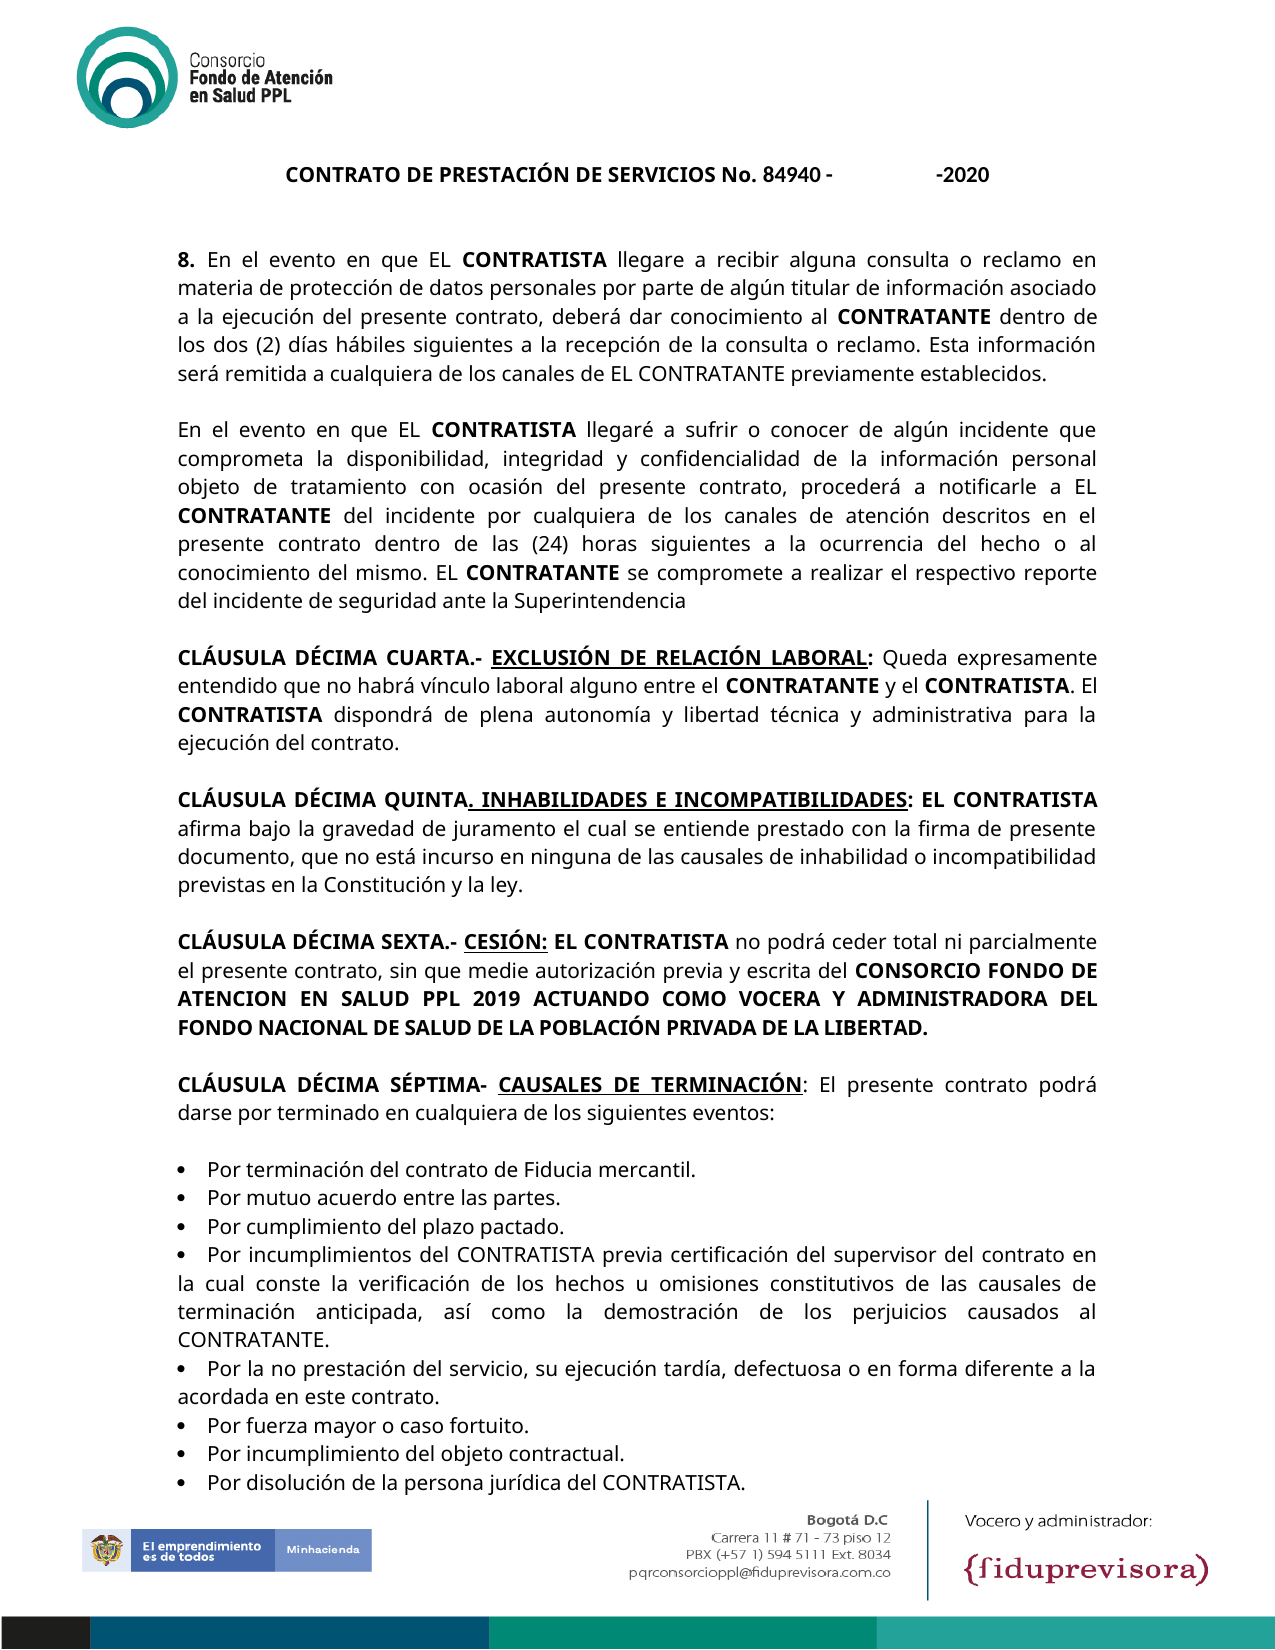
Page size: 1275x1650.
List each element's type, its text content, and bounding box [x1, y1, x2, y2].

picture [0, 1, 1134, 147]
list Por incumplimientos del CONTRATISTA previa certificación del supervisor del contrato en la cual conste la verificación de los hechos u omisiones constitutivos de las causales de terminación anticipada, así como la demostración de los perjuicios causados al CONTRATANTE. [177, 1240, 1098, 1354]
text Cláusula DÉCIMA QUINta. INHABILIDADES E INCOMPATIBILIDADES: EL CONTRATISTA afirma bajo la gravedad de juramento el cual se entiende prestado con la firma de presente documento, que no está incurso en ninguna de las causales de inhabilidad o incompatibilidad previstas en la Constitución y la ley. [177, 785, 1098, 899]
picture [1, 1461, 1275, 1649]
list Por disolución de la persona jurídica del CONTRATISTA. [177, 1468, 1098, 1496]
list Por la no prestación del servicio, su ejecución tardía, defectuosa o en forma diferente a la acordada en este contrato. [177, 1354, 1098, 1411]
text En el evento en que EL CONTRATISTA llegaré a sufrir o conocer de algún incidente que comprometa la disponibilidad, integridad y confidencialidad de la información personal objeto de tratamiento con ocasión del presente contrato, procederá a notificarle a EL CONTRATANTE del incidente por cualquiera de los canales de atención descritos en el presente contrato dentro de las (24) horas siguientes a la ocurrencia del hecho o al conocimiento del mismo. EL CONTRATANTE se compromete a realizar el respectivo reporte del incidente de seguridad ante la Superintendencia [177, 416, 1098, 615]
text CLÁUSULA DÉCIMA SÉPTIMA- CAUSALES DE TERMINACIÓN: El presente contrato podrá darse por terminado en cualquiera de los siguientes eventos: [177, 1070, 1098, 1127]
text CLÁUSULA DÉCIMA SEXTA.- CESIÓN: EL CONTRATISTA no podrá ceder total ni parcialmente el presente contrato, sin que medie autorización previa y escrita del CONSORCIO FONDO DE ATENCION EN SALUD PPL 2019 ACTUANDO COMO VOCERA Y ADMINISTRADORA DEL FONDO NACIONAL DE SALUD DE LA POBLACIÓN PRIVADA DE LA LIBERTAD. [177, 927, 1098, 1041]
list Por fuerza mayor o caso fortuito. [177, 1411, 1098, 1439]
list Por cumplimiento del plazo pactado. [177, 1212, 1098, 1240]
text CLÁUSULA DÉCIMA CUARTA.- EXCLUSIÓN DE RELACIÓN LABORAL: Queda expresamente entendido que no habrá vínculo laboral alguno entre el CONTRATANTE y el CONTRATISTA. El CONTRATISTA dispondrá de plena autonomía y libertad técnica y administrativa para la ejecución del contrato. [177, 643, 1098, 757]
list Por incumplimiento del objeto contractual. [177, 1439, 1098, 1468]
list Por mutuo acuerdo entre las partes. [177, 1183, 1098, 1212]
list Por terminación del contrato de Fiducia mercantil. [177, 1155, 1098, 1183]
list En el evento en que EL CONTRATISTA llegare a recibir alguna consulta o reclamo en materia de protección de datos personales por parte de algún titular de información asociado a la ejecución del presente contrato, deberá dar conocimiento al CONTRATANTE dentro de los dos (2) días hábiles siguientes a la recepción de la consulta o reclamo. Esta información será remitida a cualquiera de los canales de EL CONTRATANTE previamente establecidos. [177, 245, 1098, 387]
